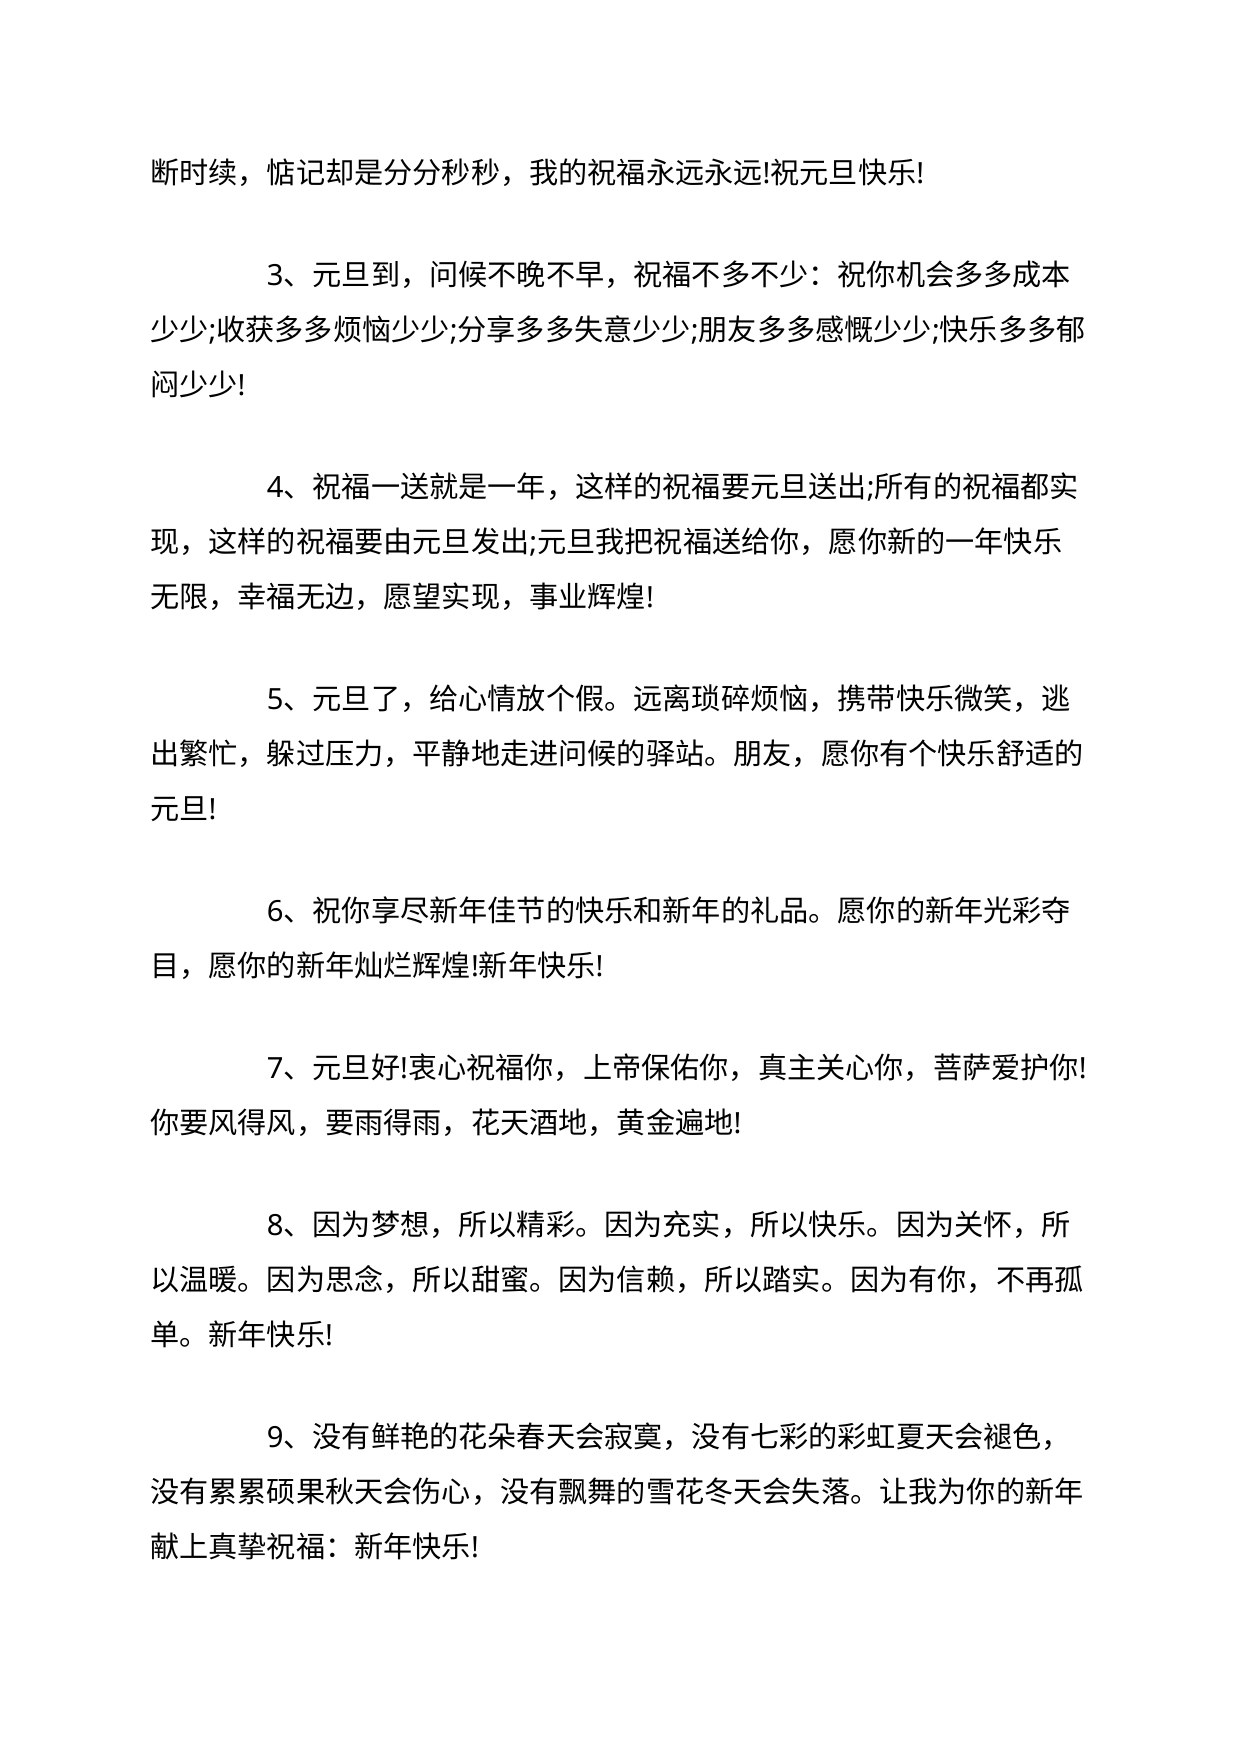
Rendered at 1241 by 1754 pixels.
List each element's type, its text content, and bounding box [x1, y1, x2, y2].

text 9、没有鲜艳的花朵春天会寂寞，没有七彩的彩虹夏天会褪色，没有累累硕果秋天会伤心，没有飘舞的雪花冬天会失落。让我为你的新年献上真挚祝福：新年快乐! [150, 1414, 1090, 1566]
text 7、元旦好!衷心祝福你，上帝保佑你，真主关心你，菩萨爱护你!你要风得风，要雨得雨，花天酒地，黄金遍地! [150, 1045, 1090, 1142]
text 4、祝福一送就是一年，这样的祝福要元旦送出;所有的祝福都实现，这样的祝福要由元旦发出;元旦我把祝福送给你，愿你新的一年快乐无限，幸福无边，愿望实现，事业辉煌! [150, 464, 1090, 616]
text 6、祝你享尽新年佳节的快乐和新年的礼品。愿你的新年光彩夺目，愿你的新年灿烂辉煌!新年快乐! [150, 888, 1090, 985]
text 3、元旦到，问候不晚不早，祝福不多不少：祝你机会多多成本少少;收获多多烦恼少少;分享多多失意少少;朋友多多感慨少少;快乐多多郁闷少少! [150, 252, 1090, 404]
text 8、因为梦想，所以精彩。因为充实，所以快乐。因为关怀，所以温暖。因为思念，所以甜蜜。因为信赖，所以踏实。因为有你，不再孤单。新年快乐! [150, 1202, 1090, 1354]
text 5、元旦了，给心情放个假。远离琐碎烦恼，携带快乐微笑，逃出繁忙，躲过压力，平静地走进问候的驿站。朋友，愿你有个快乐舒适的元旦! [150, 676, 1090, 828]
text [150, 150, 1090, 192]
